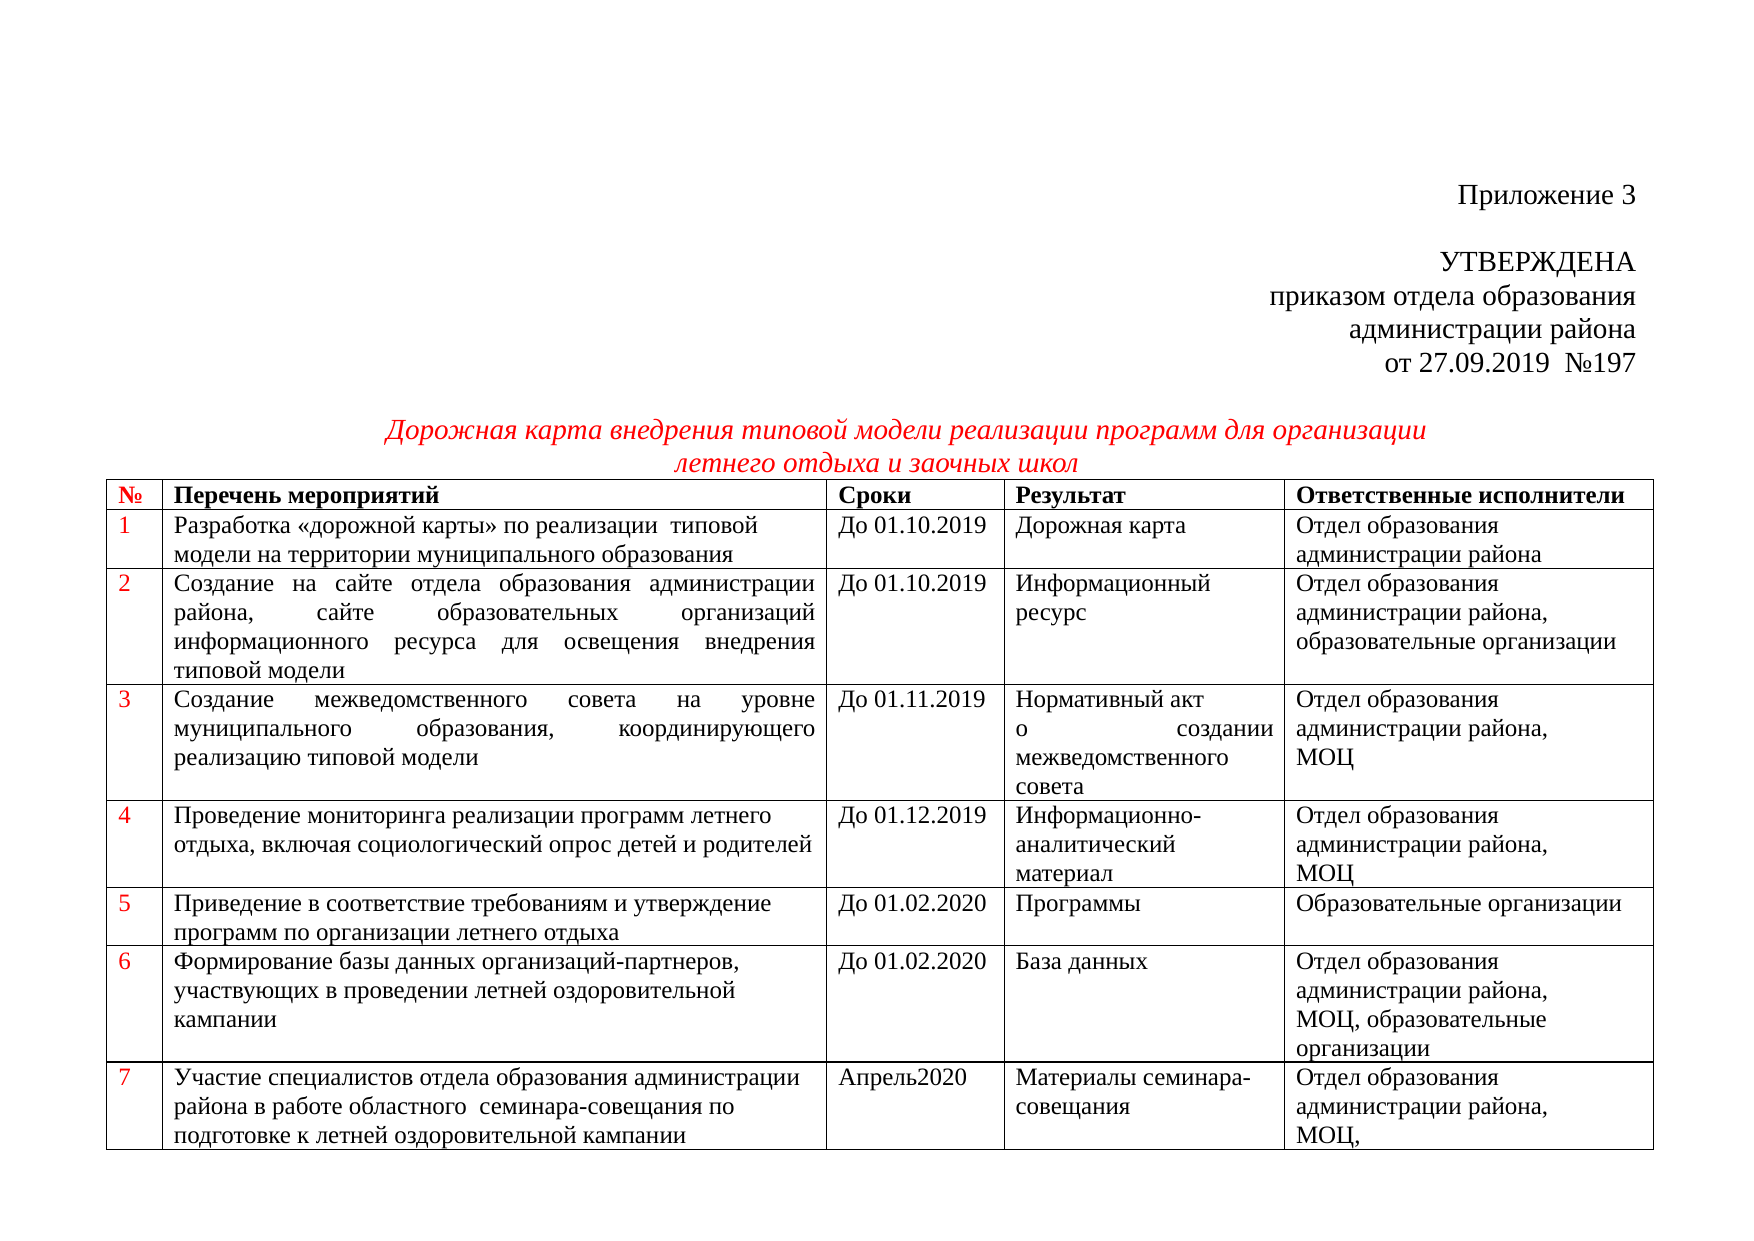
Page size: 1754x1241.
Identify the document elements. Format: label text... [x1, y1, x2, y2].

table_header Перечень мероприятий [163, 480, 826, 509]
table_cell Информационный ресурс [1005, 569, 1284, 683]
table_cell Образовательные организации [1285, 888, 1653, 945]
table_cell Дорожная карта [1005, 510, 1284, 567]
table_cell Отдел образования администрации района [1285, 510, 1653, 567]
table_cell До 01.11.2019 [827, 685, 1004, 799]
text Дорожная карта внедрения типовой модели реализации программ для организации [118, 412, 1636, 446]
table_cell Нормативный акт о создании межведомственного совета [1005, 685, 1284, 799]
table_cell Отдел образования администрации района, МОЦ, [1285, 1063, 1653, 1149]
table_cell Проведение мониторинга реализации программ летнего отдыха, включая социологический опрос детей и родителей [163, 801, 826, 887]
table_header Результат [1005, 480, 1284, 509]
table_cell Формирование базы данных организаций-партнеров, участвующих в проведении летней оздоровительной кампании [163, 946, 826, 1061]
table_cell 5 [107, 888, 162, 945]
table_cell Отдел образования администрации района, образовательные организации [1285, 569, 1653, 683]
text администрации района [118, 311, 1636, 345]
text приказом отдела образования [118, 278, 1636, 311]
table_cell 4 [107, 801, 162, 887]
table_cell Отдел образования администрации района, МОЦ [1285, 685, 1653, 799]
text Приложение 3 [118, 177, 1636, 211]
table_cell Отдел образования администрации района, МОЦ, образовательные организации [1285, 946, 1653, 1061]
table_cell Приведение в соответствие требованиям и утверждение программ по организации летнего отдыха [163, 888, 826, 945]
table_cell До 01.10.2019 [827, 569, 1004, 683]
table_cell Создание межведомственного совета на уровне муниципального образования, координирующего реализацию типовой модели [163, 685, 826, 799]
table_cell 1 [107, 510, 162, 567]
table_header № [107, 480, 162, 509]
table_cell Отдел образования администрации района, МОЦ [1285, 801, 1653, 887]
table_cell 3 [107, 685, 162, 799]
table_cell Информационно-аналитический материал [1005, 801, 1284, 887]
table_cell Разработка «дорожной карты» по реализации типовой модели на территории муниципального образования [163, 510, 826, 567]
table_cell До 01.10.2019 [827, 510, 1004, 567]
table_cell До 01.12.2019 [827, 801, 1004, 887]
text от 27.09.2019 №197 [118, 345, 1636, 378]
table_cell 7 [107, 1063, 162, 1149]
table_header Сроки [827, 480, 1004, 509]
text УТВЕРЖДЕНА [118, 244, 1636, 278]
table_cell 2 [107, 569, 162, 683]
table_cell Программы [1005, 888, 1284, 945]
table_cell Участие специалистов отдела образования администрации района в работе областного семинара-совещания по подготовке к летней оздоровительной кампании [163, 1063, 826, 1149]
table_cell База данных [1005, 946, 1284, 1061]
text летнего отдыха и заочных школ [118, 446, 1636, 479]
table_cell 6 [107, 946, 162, 1061]
table_cell Материалы семинара-совещания [1005, 1063, 1284, 1149]
table_cell До 01.02.2020 [827, 888, 1004, 945]
table_cell До 01.02.2020 [827, 946, 1004, 1061]
table_cell Апрель2020 [827, 1063, 1004, 1149]
table_header Ответственные исполнители [1285, 480, 1653, 509]
table_cell Создание на сайте отдела образования администрации района, сайте образовательных организаций информационного ресурса для освещения внедрения типовой модели [163, 569, 826, 683]
